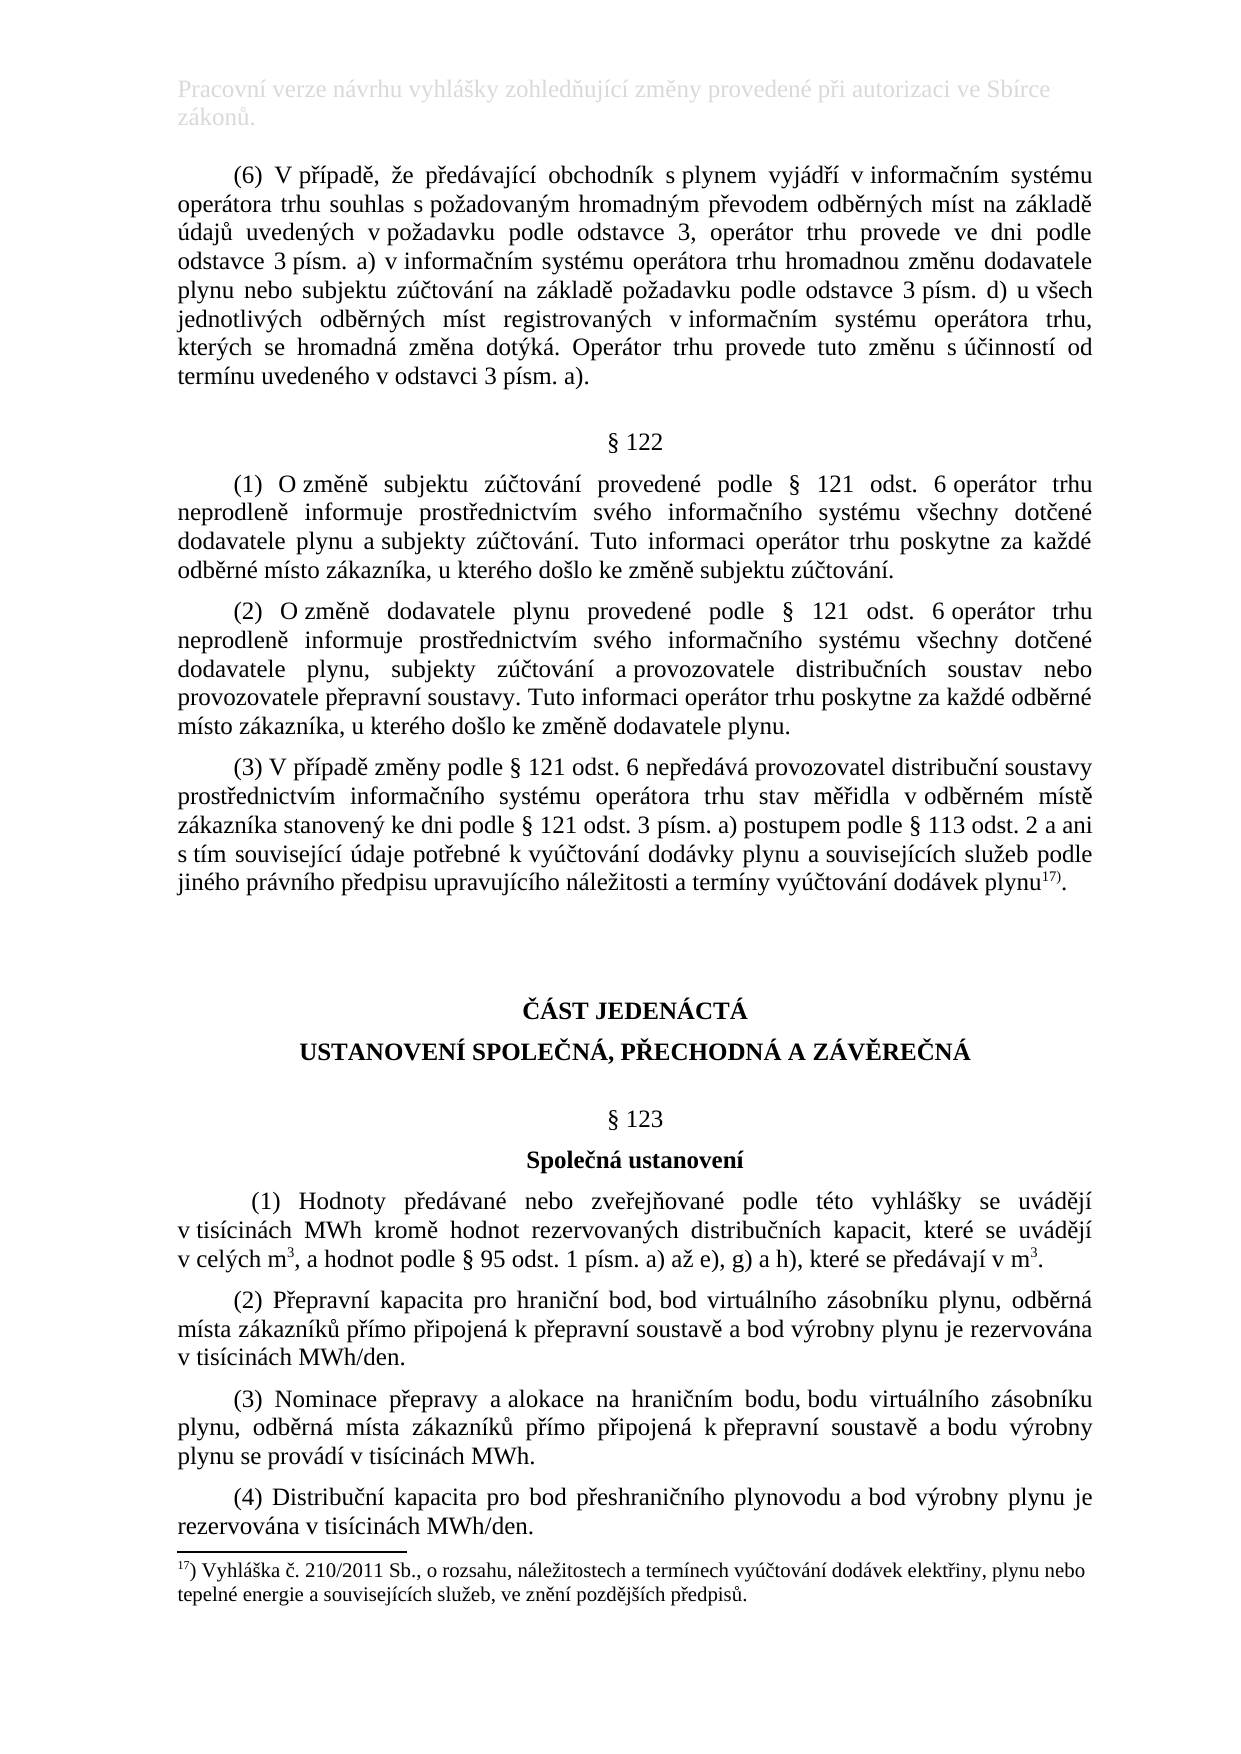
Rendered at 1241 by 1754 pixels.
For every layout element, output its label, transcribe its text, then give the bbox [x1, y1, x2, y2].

text (1) Hodnoty předávané nebo zveřejňované podle této vyhlášky se uvádějí v tisícinách MWh kromě hodnot rezervovaných distribučních kapacit, které se uvádějí v celých m3, a hodnot podle § 95 odst. 1 písm. a) až e), g) a h), které se předávají v m3. [177, 1186, 1093, 1272]
text (3) V případě změny podle § 121 odst. 6 nepředává provozovatel distribuční soustavy prostřednictvím informačního systému operátora trhu stav měřidla v odběrném místě zákazníka stanovený ke dni podle § 121 odst. 3 písm. a) postupem podle § 113 odst. 2 a ani s tím související údaje potřebné k vyúčtování dodávky plynu a souvisejících služeb podle jiného právního předpisu upravujícího náležitosti a termíny vyúčtování dodávek plynu). [177, 752, 1093, 896]
text (6) V případě, že předávající obchodník s plynem vyjádří v informačním systému operátora trhu souhlas s požadovaným hromadným převodem odběrných míst na základě údajů uvedených v požadavku podle odstavce 3, operátor trhu provede ve dni podle odstavce 3 písm. a) v informačním systému operátora trhu hromadnou změnu dodavatele plynu nebo subjektu zúčtování na základě požadavku podle odstavce 3 písm. d) u všech jednotlivých odběrných míst registrovaných v informačním systému operátora trhu, kterých se hromadná změna dotýká. Operátor trhu provede tuto změnu s účinností od termínu uvedeného v odstavci 3 písm. a). [177, 160, 1093, 390]
text § 122 [177, 427, 1093, 456]
text (2) Přepravní kapacita pro hraniční bod, bod virtuálního zásobníku plynu, odběrná místa zákazníků přímo připojená k přepravní soustavě a bod výrobny plynu je rezervována v tisícinách MWh/den. [177, 1285, 1093, 1371]
text (4) Distribuční kapacita pro bod přeshraničního plynovodu a bod výrobny plynu je rezervována v tisícinách MWh/den. [177, 1482, 1093, 1540]
text (1) O změně subjektu zúčtování provedené podle § 121 odst. 6 operátor trhu neprodleně informuje prostřednictvím svého informačního systému všechny dotčené dodavatele plynu a subjekty zúčtování. Tuto informaci operátor trhu poskytne za každé odběrné místo zákazníka, u kterého došlo ke změně subjektu zúčtování. [177, 469, 1093, 584]
text § 123 [177, 1104, 1093, 1132]
text Společná ustanovení [177, 1145, 1093, 1174]
text USTANOVENÍ SPOLEČNÁ, PŘECHODNÁ A ZÁVĚREČNÁ [177, 1037, 1093, 1066]
text (3) Nominace přepravy a alokace na hraničním bodu, bodu virtuálního zásobníku plynu, odběrná místa zákazníků přímo připojená k přepravní soustavě a bodu výrobny plynu se provádí v tisícinách MWh. [177, 1384, 1093, 1470]
text ČÁST JEDENÁCTÁ [177, 996, 1093, 1025]
text (2) O změně dodavatele plynu provedené podle § 121 odst. 6 operátor trhu neprodleně informuje prostřednictvím svého informačního systému všechny dotčené dodavatele plynu, subjekty zúčtování a provozovatele distribučních soustav nebo provozovatele přepravní soustavy. Tuto informaci operátor trhu poskytne za každé odběrné místo zákazníka, u kterého došlo ke změně dodavatele plynu. [177, 596, 1093, 740]
